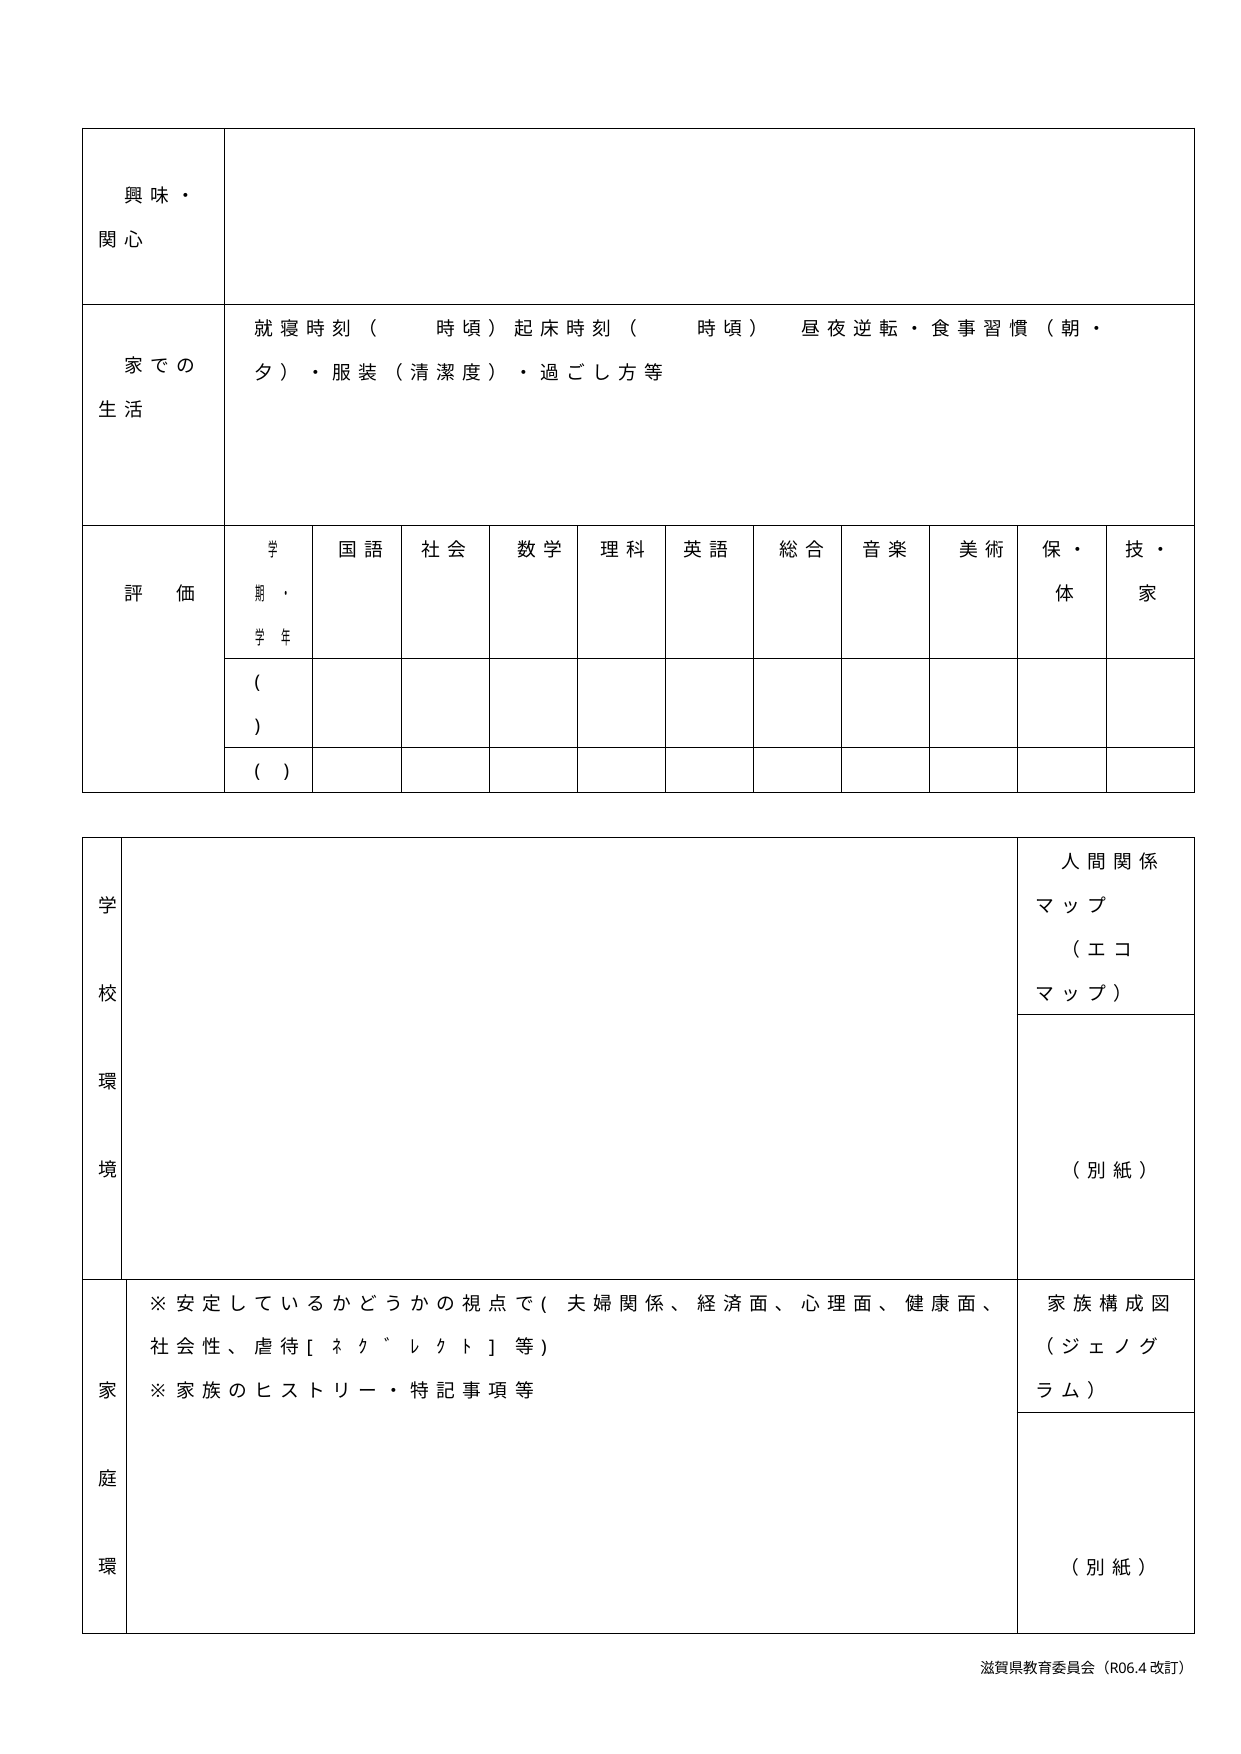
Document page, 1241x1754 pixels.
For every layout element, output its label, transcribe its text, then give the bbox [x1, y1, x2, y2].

table_cell [490, 748, 577, 792]
table_cell [490, 659, 577, 747]
table_header [122, 838, 1017, 1279]
table_cell 学期・学年 [225, 526, 312, 658]
table_cell [578, 748, 665, 792]
table_cell [842, 748, 929, 792]
table_header 人間関係マップ （エコマップ） [1018, 838, 1194, 1014]
table_cell ( ) [225, 748, 312, 792]
table_cell 保・体 [1018, 526, 1106, 658]
table_cell 就寝時刻（ 時頃）起床時刻（ 時頃） 昼夜逆転・食事習慣（朝・夕）・服装（清潔度）・過ごし方等 [225, 305, 1194, 525]
table_cell 数学 [490, 526, 577, 658]
table_header 学 校 環 境 [83, 838, 121, 1279]
table_cell 社会 [402, 526, 489, 658]
table_cell 家族構成図 （ジェノグラム） [1018, 1280, 1194, 1412]
table_cell 家での生活 [83, 305, 224, 525]
table_cell 英語 [666, 526, 753, 658]
table_cell [930, 659, 1017, 747]
table_cell [754, 748, 841, 792]
table_cell [754, 659, 841, 747]
table_cell （別紙） [1018, 1413, 1194, 1632]
table_cell [842, 659, 929, 747]
table_cell （別紙） [1018, 1015, 1194, 1279]
table_cell 美術 [930, 526, 1017, 658]
table_cell 国語 [313, 526, 401, 658]
table_cell [930, 748, 1017, 792]
table_cell [1018, 748, 1106, 792]
table_cell [313, 748, 401, 792]
table_cell ※安定しているかどうかの視点で(夫婦関係､経済面､心理面､健康面､社会性､虐待[ﾈｸﾞﾚｸﾄ]等) ※家族のヒストリー・特記事項等 [127, 1280, 1017, 1632]
table_cell [666, 748, 753, 792]
table_cell ( ) [225, 659, 312, 747]
table_cell [402, 748, 489, 792]
table_cell 音楽 [842, 526, 929, 658]
table_cell [1107, 659, 1194, 747]
table_cell 興味・関心 [83, 129, 224, 304]
table_cell 総合 [754, 526, 841, 658]
table_cell 評 価 [83, 526, 224, 792]
table_cell [402, 659, 489, 747]
table_cell [225, 129, 1194, 304]
table_cell 技・家 [1107, 526, 1194, 658]
table_cell 家 庭 環 境 [83, 1280, 126, 1632]
table_cell [1107, 748, 1194, 792]
table_cell 理科 [578, 526, 665, 658]
table_cell [1018, 659, 1106, 747]
table_cell [578, 659, 665, 747]
table_cell [666, 659, 753, 747]
table_cell [313, 659, 401, 747]
